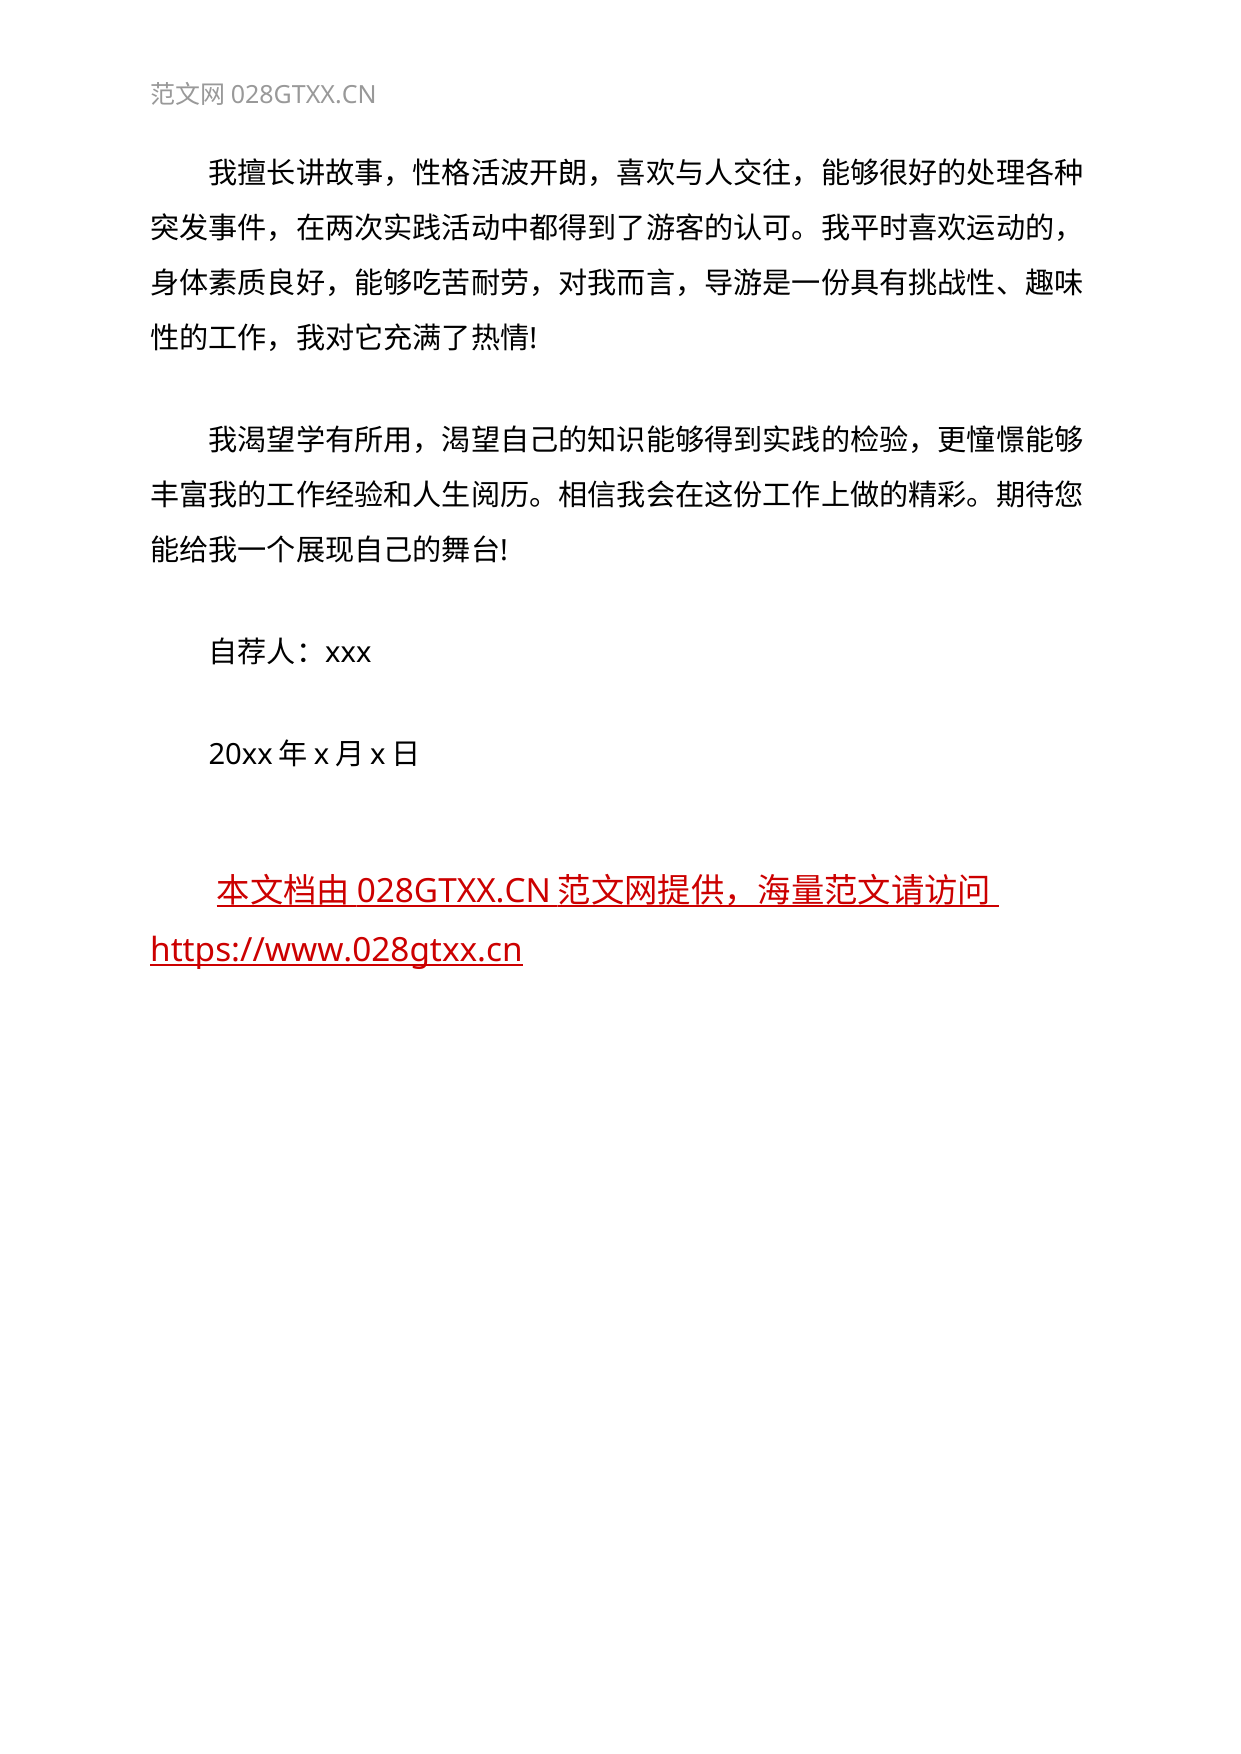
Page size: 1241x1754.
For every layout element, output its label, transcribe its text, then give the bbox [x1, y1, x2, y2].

text 自荐人：xxx [150, 628, 1090, 671]
text 我擅长讲故事，性格活波开朗，喜欢与人交往，能够很好的处理各种突发事件，在两次实践活动中都得到了游客的认可。我平时喜欢运动的，身体素质良好，能够吃苦耐劳，对我而言，导游是一份具有挑战性、趣味性的工作，我对它充满了热情! [150, 150, 1090, 357]
text 本文档由028GTXX.CN范文网提供，海量范文请访问 https://www.028gtxx.cn [150, 864, 1090, 971]
text 我渴望学有所用，渴望自己的知识能够得到实践的检验，更憧憬能够丰富我的工作经验和人生阅历。相信我会在这份工作上做的精彩。期待您能给我一个展现自己的舞台! [150, 417, 1090, 569]
text 20xx年x月x日 [150, 730, 1090, 773]
